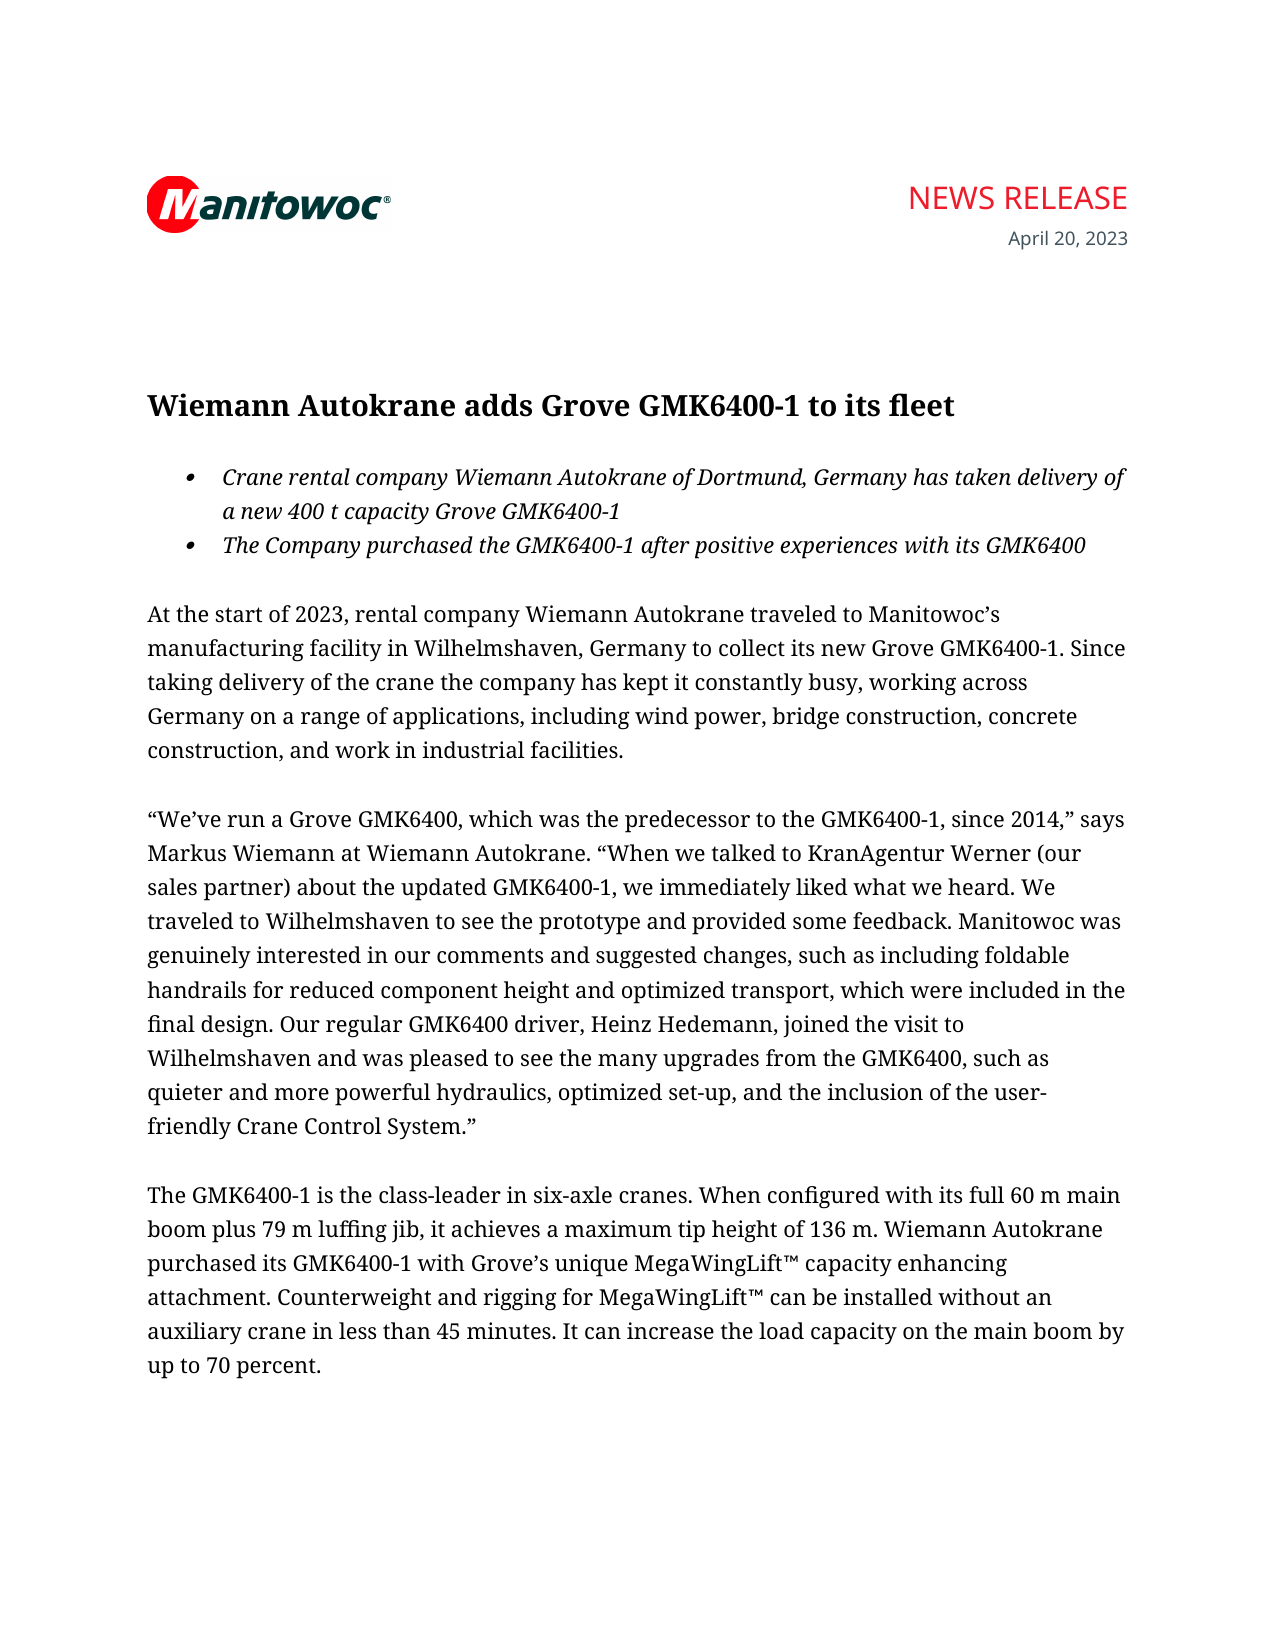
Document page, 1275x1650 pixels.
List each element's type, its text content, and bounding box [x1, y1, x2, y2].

text The GMK6400-1 is the class-leader in six-axle cranes. When configured with its full 60 m main boom plus 79 m luffing jib, it achieves a maximum tip height of 136 m. Wiemann Autokrane purchased its GMK6400-1 with Grove’s unique MegaWingLift™ capacity enhancing attachment. Counterweight and rigging for MegaWingLift™ can be installed without an auxiliary crane in less than 45 minutes. It can increase the load capacity on the main boom by up to 70 percent. [147, 1180, 1128, 1380]
text “We’ve run a Grove GMK6400, which was the predecessor to the GMK6400-1, since 2014,” says Markus Wiemann at Wiemann Autokrane. “When we talked to KranAgentur Werner (our sales partner) about the updated GMK6400-1, we immediately liked what we heard. We traveled to Wilhelmshaven to see the prototype and provided some feedback. Manitowoc was genuinely interested in our comments and suggested changes, such as including foldable handrails for reduced component height and optimized transport, which were included in the final design. Our regular GMK6400 driver, Heinz Hedemann, joined the visit to Wilhelmshaven and was pleased to see the many upgrades from the GMK6400, such as quieter and more powerful hydraulics, optimized set-up, and the inclusion of the user-friendly Crane Control System.” [147, 804, 1128, 1141]
picture [147, 176, 391, 233]
text Wiemann Autokrane adds Grove GMK6400-1 to its fleet [147, 385, 1128, 458]
list The Company purchased the GMK6400-1 after positive experiences with its GMK6400 [184, 531, 1128, 560]
text April 20, 2023 [147, 225, 1128, 251]
text At the start of 2023, rental company Wiemann Autokrane traveled to Manitowoc’s manufacturing facility in Wilhelmshaven, Germany to collect its new Grove GMK6400-1. Since taking delivery of the crane the company has kept it constantly busy, working across Germany on a range of applications, including wind power, bridge construction, concrete construction, and work in industrial facilities. [147, 599, 1128, 765]
list Crane rental company Wiemann Autokrane of Dortmund, Germany has taken delivery of a new 400 t capacity Grove GMK6400-1 [184, 462, 1128, 526]
text NEWS RELEASE [391, 176, 1128, 219]
